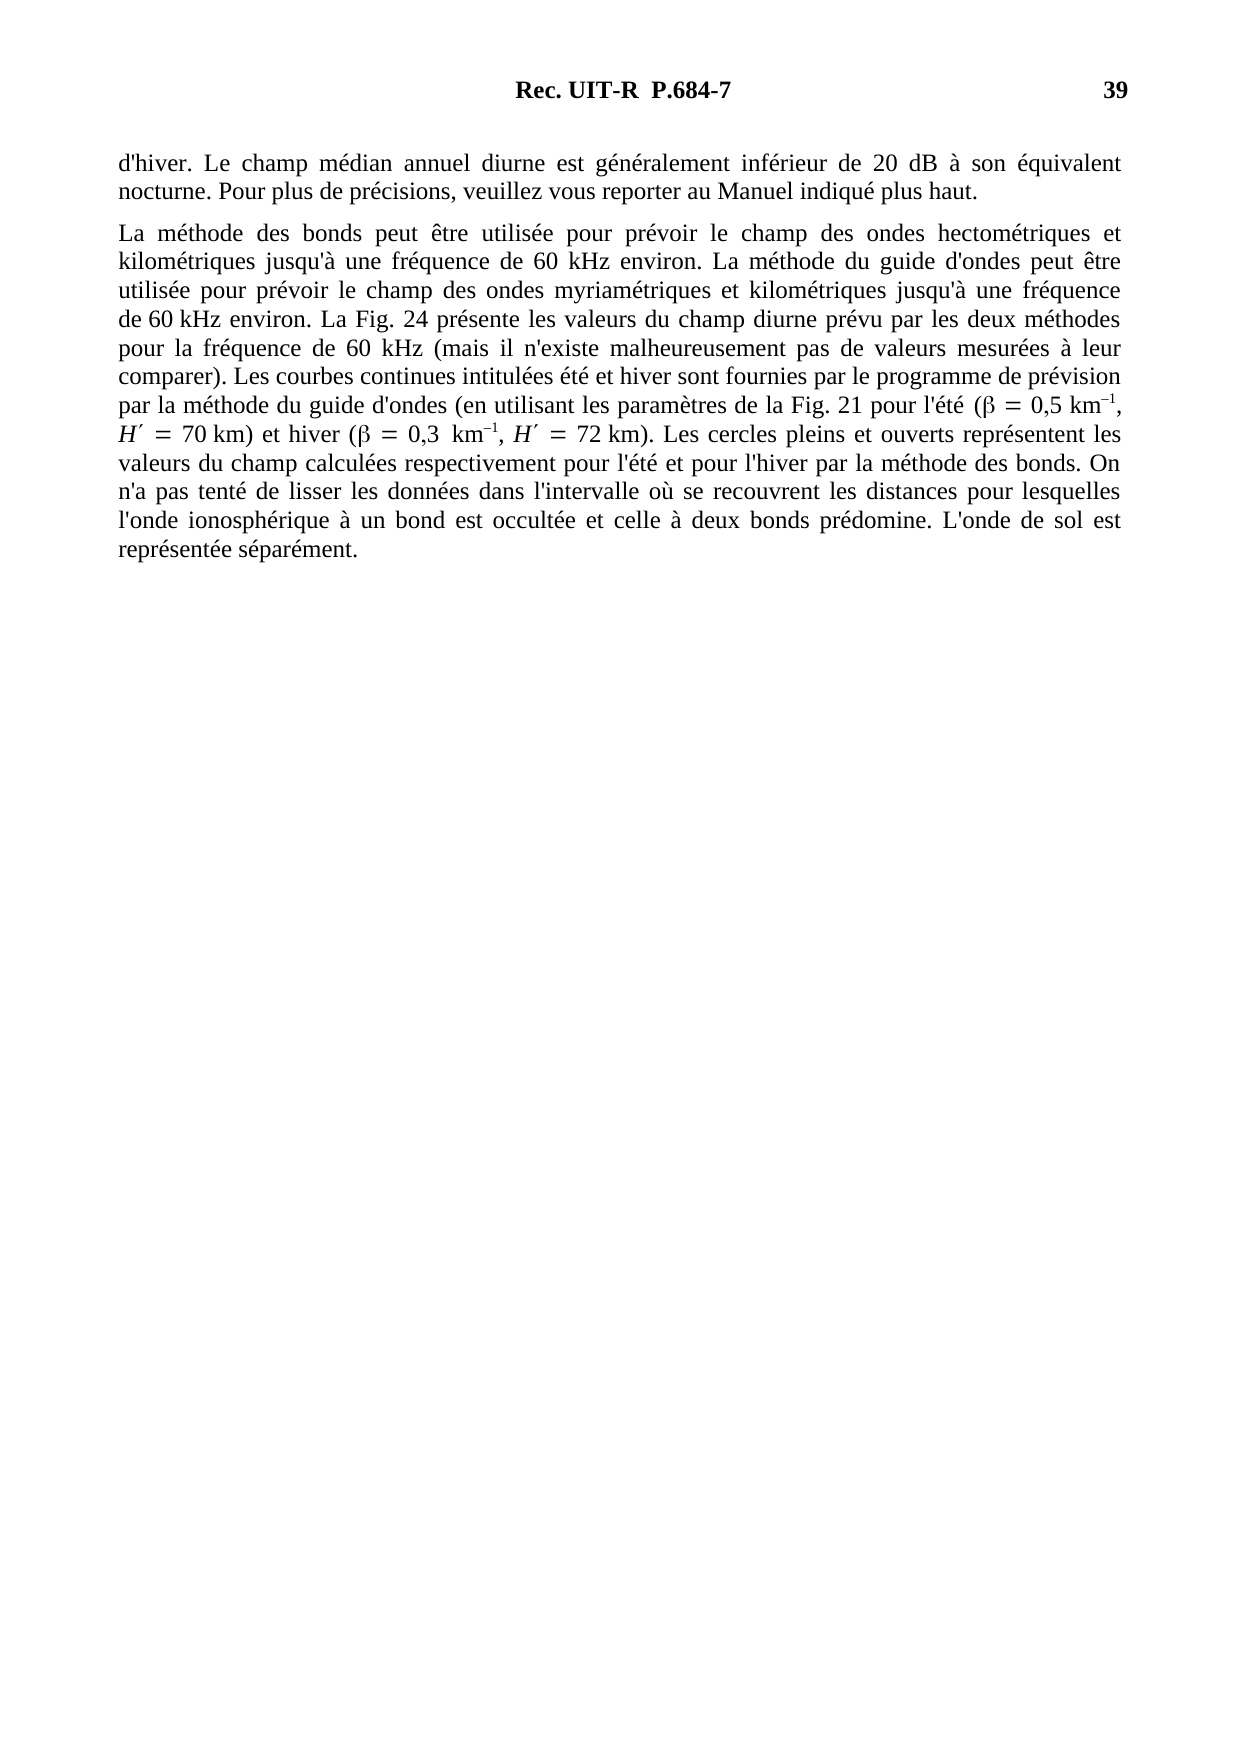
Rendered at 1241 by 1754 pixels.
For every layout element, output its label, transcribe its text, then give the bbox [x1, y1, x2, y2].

text La méthode des bonds peut être utilisée pour prévoir le champ des ondes hectométriques et kilométriques jusqu'à une fréquence de 60 kHz environ. La méthode du guide d'ondes peut être utilisée pour prévoir le champ des ondes myriamétriques et kilométriques jusqu'à une fréquence de 60 kHz environ. La Fig. 24 présente les valeurs du champ diurne prévu par les deux méthodes pour la fréquence de 60 kHz (mais il n'existe malheureusement pas de valeurs mesurées à leur comparer). Les courbes continues intitulées été et hiver sont fournies par le programme de prévision par la méthode du guide d'ondes (en utilisant les paramètres de la Fig. 21 pour l'été (   km–1, H  70 km) et hiver (  km–1, H  72 km). Les cercles pleins et ouverts représentent les valeurs du champ calculées respectivement pour l'été et pour l'hiver par la méthode des bonds. On n'a pas tenté de lisser les données dans l'intervalle où se recouvrent les distances pour lesquelles l'onde ionosphérique à un bond est occultée et celle à deux bonds prédomine. L'onde de sol est représentée séparément. [118, 218, 1122, 563]
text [118, 148, 1122, 205]
